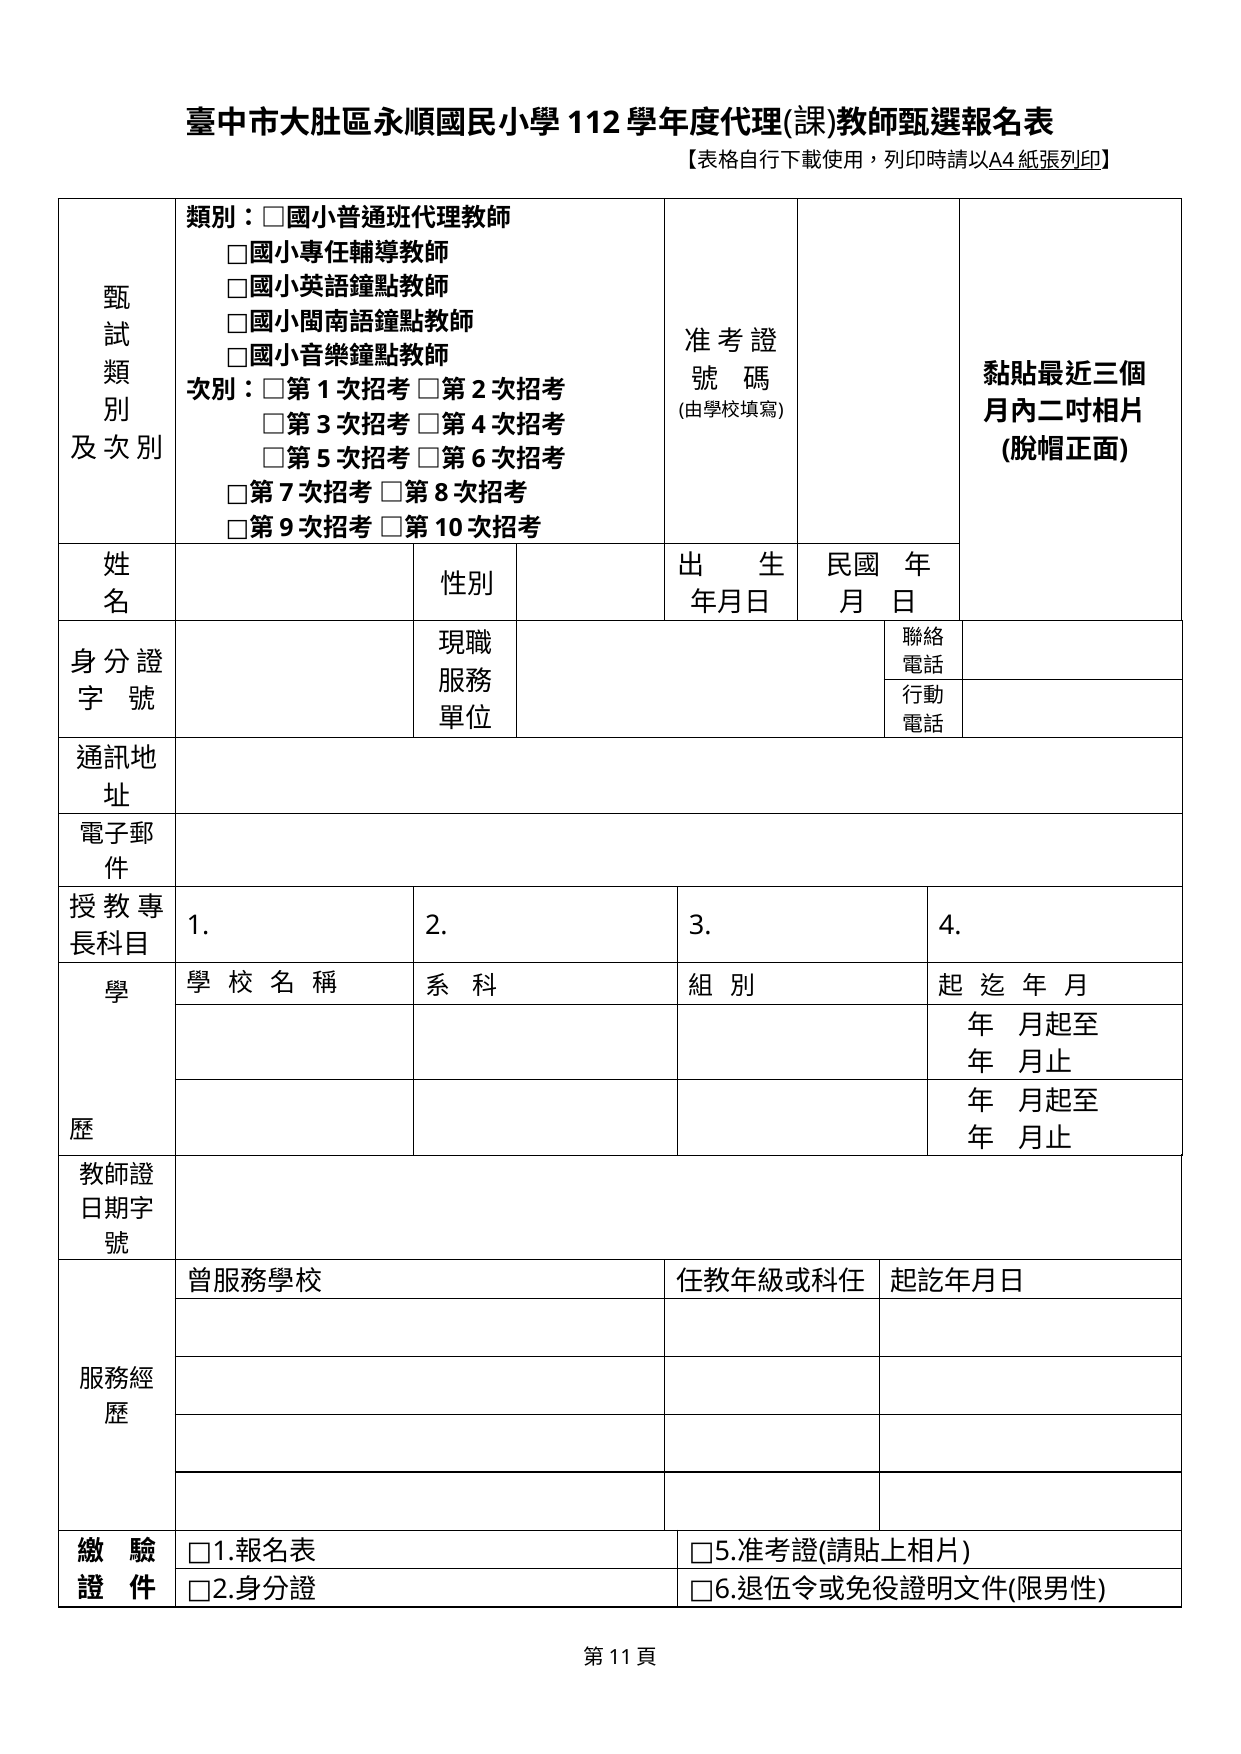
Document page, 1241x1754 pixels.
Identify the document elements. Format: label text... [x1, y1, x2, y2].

table_header 甄 試 類 別 及 次 別 [59, 199, 175, 543]
table_cell 授教專長科目 [59, 887, 175, 962]
table_cell [176, 1473, 664, 1529]
table_cell [517, 544, 664, 620]
table_cell □5.准考證(請貼上相片) [678, 1531, 1181, 1568]
table_cell [176, 621, 413, 737]
table_cell □6.退伍令或免役證明文件(限男性) [678, 1569, 1181, 1606]
table_cell [176, 1005, 413, 1079]
table_cell 性別 [414, 544, 516, 620]
table_cell □2.身分證 [176, 1569, 677, 1606]
table_cell [880, 1415, 1181, 1471]
table_cell [176, 1299, 664, 1356]
table_cell [59, 963, 175, 1155]
table_cell □1.報名表 [176, 1531, 677, 1568]
table_cell [176, 1415, 664, 1471]
table_cell [880, 1473, 1181, 1529]
table_cell 身 分 證 字 號 [59, 621, 175, 737]
table_cell [928, 963, 1182, 1004]
table_cell [176, 814, 1182, 886]
table_cell [665, 1357, 879, 1414]
table_cell 年 月起至 年 月止 [928, 1080, 1182, 1155]
table_cell [176, 963, 413, 1004]
table_cell [678, 963, 927, 1004]
table_cell 教師證日期字號 [59, 1156, 175, 1259]
table_cell 1. [176, 887, 413, 962]
table_cell 出 生 年月日 [665, 544, 797, 620]
table_cell 民國 年 月 日 [798, 544, 959, 620]
table_cell [665, 1299, 879, 1356]
table_cell 服務經歷 [59, 1260, 175, 1529]
table_cell [665, 1473, 879, 1529]
table_cell [59, 814, 175, 886]
table_cell [414, 963, 677, 1004]
table_cell 起訖年月日 [880, 1260, 1181, 1298]
table_cell [414, 1080, 677, 1155]
table_cell [678, 1080, 927, 1155]
table_cell 行動電話 [885, 680, 962, 737]
table_header [798, 199, 959, 543]
table_header 類別：□國小普通班代理教師 □國小專任輔導教師 □國小英語鐘點教師 □國小閩南語鐘點教師 □國小音樂鐘點教師 次別：□第1次招考 □第2次招考 □第3次招考 □第4次招考 □第5次招考 □第6次招考 □第7次招考 □第8次招考 □第9次招考 □第10次招考 [176, 199, 664, 543]
table_cell 3. [678, 887, 927, 962]
table_cell 曾服務學校 [176, 1260, 664, 1298]
table_cell 繳 驗 證 件 (正、影本各一份，正本驗後發還，影本留查) [59, 1531, 175, 1606]
table_cell [880, 1357, 1181, 1414]
table_cell [176, 544, 413, 620]
table_cell [414, 1005, 677, 1079]
table_cell [963, 621, 1182, 678]
table_cell [176, 1357, 664, 1414]
table_cell 姓 名 [59, 544, 175, 620]
table_cell [963, 680, 1182, 737]
table_cell 通訊地址 [59, 738, 175, 813]
table_cell [880, 1299, 1181, 1356]
table_header 黏貼最近三個 月內二吋相片 (脫帽正面) [960, 199, 1181, 620]
table_cell 4. [928, 887, 1182, 962]
table_header 准 考 證 號 碼 (由學校填寫) [665, 199, 797, 543]
table_cell [678, 1005, 927, 1079]
text 臺中市大肚區永順國民小學112學年度代理(課)教師甄選報名表 [118, 94, 1122, 143]
table_cell 2. [414, 887, 677, 962]
table_cell [176, 1080, 413, 1155]
table_cell [517, 621, 884, 737]
table_cell 年 月起至 年 月止 [928, 1005, 1182, 1079]
table_cell [665, 1415, 879, 1471]
table_cell 聯絡電話 [885, 621, 962, 678]
table_cell 現職服務單位 [414, 621, 516, 737]
table_cell [176, 738, 1182, 813]
table_cell [176, 1156, 1181, 1259]
table_cell 任教年級或科任 [665, 1260, 879, 1298]
